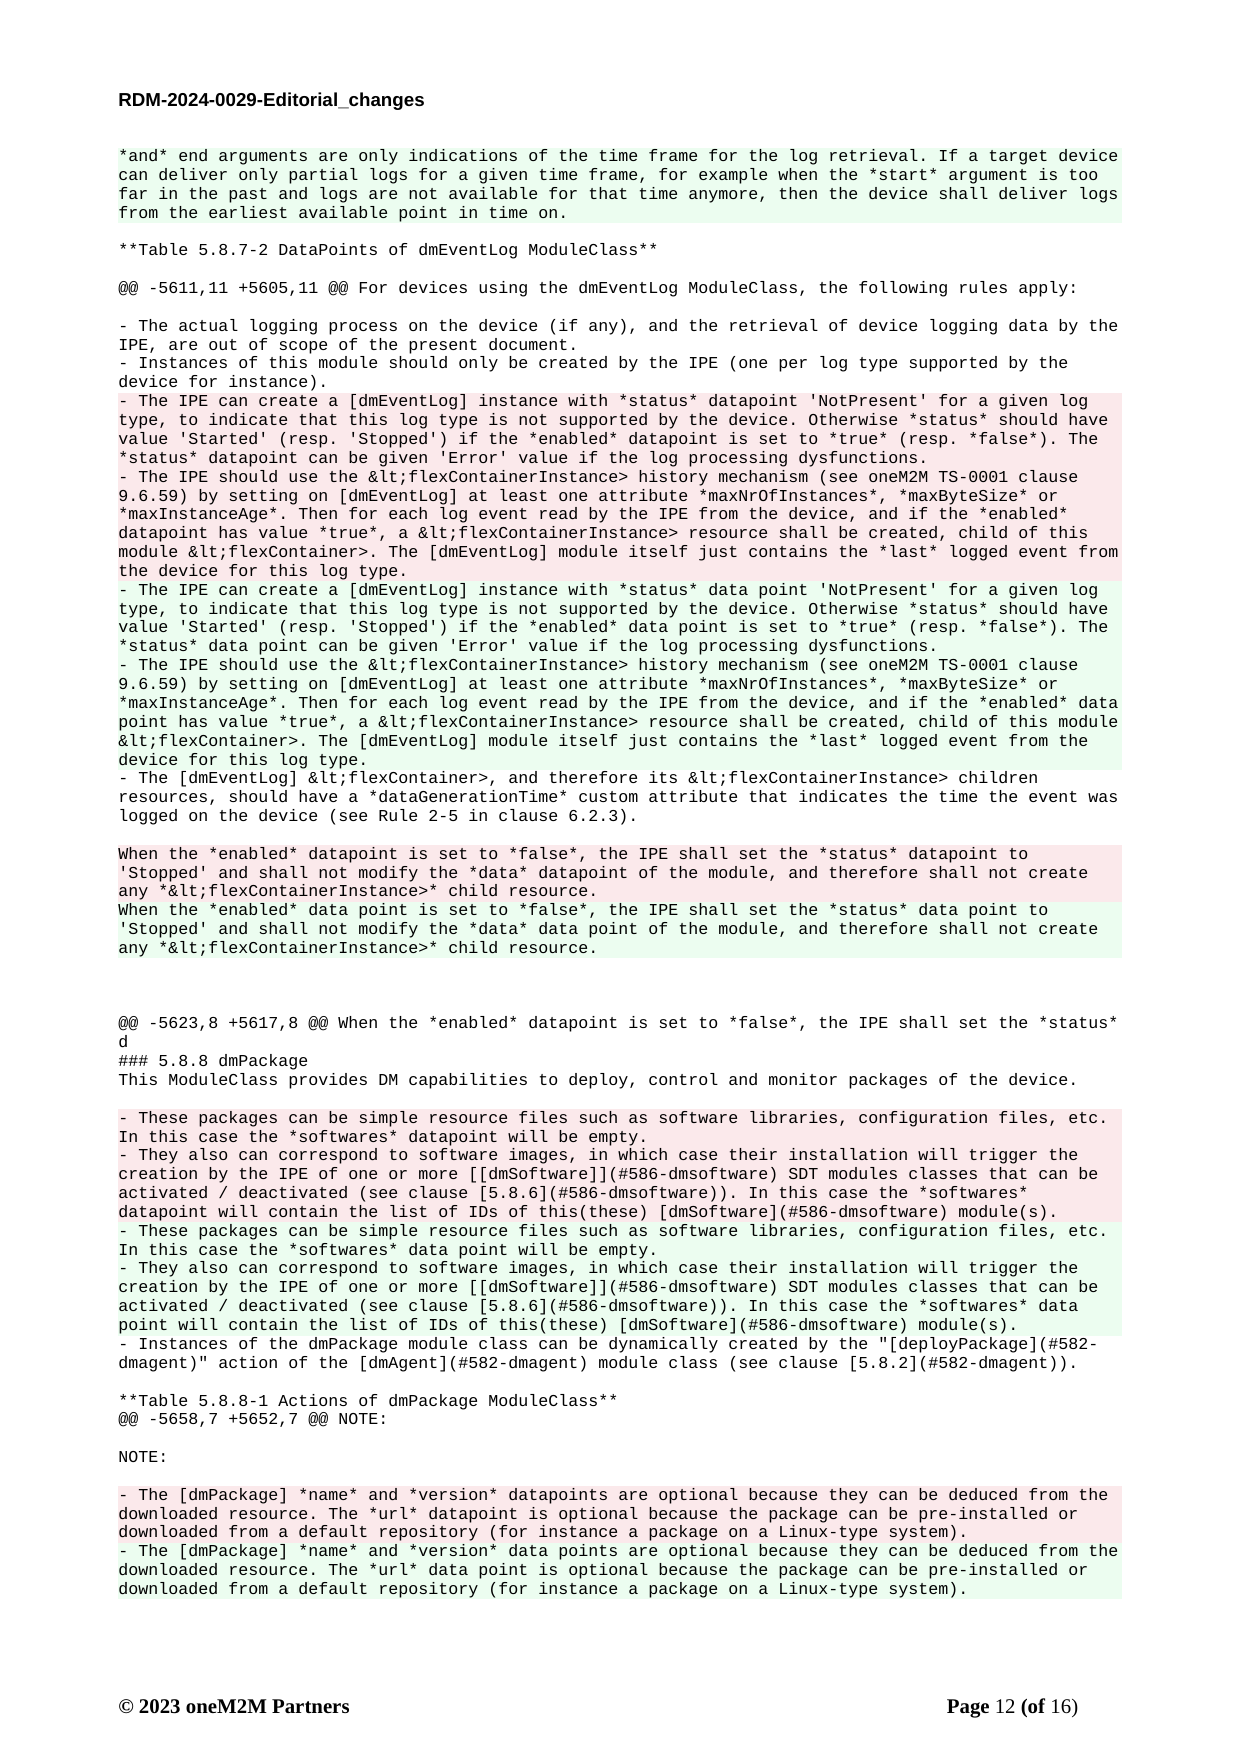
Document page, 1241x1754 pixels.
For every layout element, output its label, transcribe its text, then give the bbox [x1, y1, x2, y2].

text @@ -5658,7 +5652,7 @@ NOTE: [118, 1411, 1122, 1430]
text When the *enabled* data point is set to *false*, the IPE shall set the *status* data point to 'Stopped' and shall not modify the *data* data point of the module, and therefore shall not create any *&lt;flexContainerInstance>* child resource. [118, 902, 1122, 958]
text - The IPE should use the &lt;flexContainerInstance> history mechanism (see oneM2M TS-0001 clause 9.6.59) by setting on [dmEventLog] at least one attribute *maxNrOfInstances*, *maxByteSize* or *maxInstanceAge*. Then for each log event read by the IPE from the device, and if the *enabled* datapoint has value *true*, a &lt;flexContainerInstance> resource shall be created, child of this module &lt;flexContainer>. The [dmEventLog] module itself just contains the *last* logged event from the device for this log type. [118, 468, 1122, 581]
text - The [dmEventLog] &lt;flexContainer>, and therefore its &lt;flexContainerInstance> children resources, should have a *dataGenerationTime* custom attribute that indicates the time the event was logged on the device (see Rule 2-5 in clause 6.2.3). [118, 770, 1122, 826]
text @@ -5623,8 +5617,8 @@ When the *enabled* datapoint is set to *false*, the IPE shall set the *status* d [118, 1015, 1122, 1053]
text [118, 148, 1122, 223]
text - The actual logging process on the device (if any), and the retrieval of device logging data by the IPE, are out of scope of the present document. [118, 317, 1122, 355]
text - These packages can be simple resource files such as software libraries, configuration files, etc. In this case the *softwares* datapoint will be empty. [118, 1109, 1122, 1147]
text - They also can correspond to software images, in which case their installation will trigger the creation by the IPE of one or more [[dmSoftware]](#586-dmsoftware) SDT modules classes that can be activated / deactivated (see clause [5.8.6](#586-dmsoftware)). In this case the *softwares* datapoint will contain the list of IDs of this(these) [dmSoftware](#586-dmsoftware) module(s). [118, 1147, 1122, 1222]
text ### 5.8.8 dmPackage [118, 1053, 1122, 1072]
text - The IPE can create a [dmEventLog] instance with *status* datapoint 'NotPresent' for a given log type, to indicate that this log type is not supported by the device. Otherwise *status* should have value 'Started' (resp. 'Stopped') if the *enabled* datapoint is set to *true* (resp. *false*). The *status* datapoint can be given 'Error' value if the log processing dysfunctions. [118, 393, 1122, 468]
text - The [dmPackage] *name* and *version* datapoints are optional because they can be deduced from the downloaded resource. The *url* datapoint is optional because the package can be pre-installed or downloaded from a default repository (for instance a package on a Linux-type system). [118, 1486, 1122, 1543]
text - These packages can be simple resource files such as software libraries, configuration files, etc. In this case the *softwares* data point will be empty. [118, 1222, 1122, 1260]
text @@ -5611,11 +5605,11 @@ For devices using the dmEventLog ModuleClass, the following rules apply: [118, 280, 1122, 298]
text This ModuleClass provides DM capabilities to deploy, control and monitor packages of the device. [118, 1072, 1122, 1090]
text - The IPE can create a [dmEventLog] instance with *status* data point 'NotPresent' for a given log type, to indicate that this log type is not supported by the device. Otherwise *status* should have value 'Started' (resp. 'Stopped') if the *enabled* data point is set to *true* (resp. *false*). The *status* data point can be given 'Error' value if the log processing dysfunctions. [118, 581, 1122, 657]
text When the *enabled* datapoint is set to *false*, the IPE shall set the *status* datapoint to 'Stopped' and shall not modify the *data* datapoint of the module, and therefore shall not create any *&lt;flexContainerInstance>* child resource. [118, 845, 1122, 902]
text - Instances of this module should only be created by the IPE (one per log type supported by the device for instance). [118, 355, 1122, 393]
text - They also can correspond to software images, in which case their installation will trigger the creation by the IPE of one or more [[dmSoftware]](#586-dmsoftware) SDT modules classes that can be activated / deactivated (see clause [5.8.6](#586-dmsoftware)). In this case the *softwares* data point will contain the list of IDs of this(these) [dmSoftware](#586-dmsoftware) module(s). [118, 1260, 1122, 1336]
text **Table 5.8.8-1 Actions of dmPackage ModuleClass** [118, 1392, 1122, 1411]
text - The IPE should use the &lt;flexContainerInstance> history mechanism (see oneM2M TS-0001 clause 9.6.59) by setting on [dmEventLog] at least one attribute *maxNrOfInstances*, *maxByteSize* or *maxInstanceAge*. Then for each log event read by the IPE from the device, and if the *enabled* data point has value *true*, a &lt;flexContainerInstance> resource shall be created, child of this module &lt;flexContainer>. The [dmEventLog] module itself just contains the *last* logged event from the device for this log type. [118, 657, 1122, 770]
text **Table 5.8.7-2 DataPoints of dmEventLog ModuleClass** [118, 242, 1122, 261]
text NOTE: [118, 1449, 1122, 1467]
text - Instances of the dmPackage module class can be dynamically created by the "[deployPackage](#582-dmagent)" action of the [dmAgent](#582-dmagent) module class (see clause [5.8.2](#582-dmagent)). [118, 1336, 1122, 1373]
text - The [dmPackage] *name* and *version* data points are optional because they can be deduced from the downloaded resource. The *url* data point is optional because the package can be pre-installed or downloaded from a default repository (for instance a package on a Linux-type system). [118, 1543, 1122, 1599]
